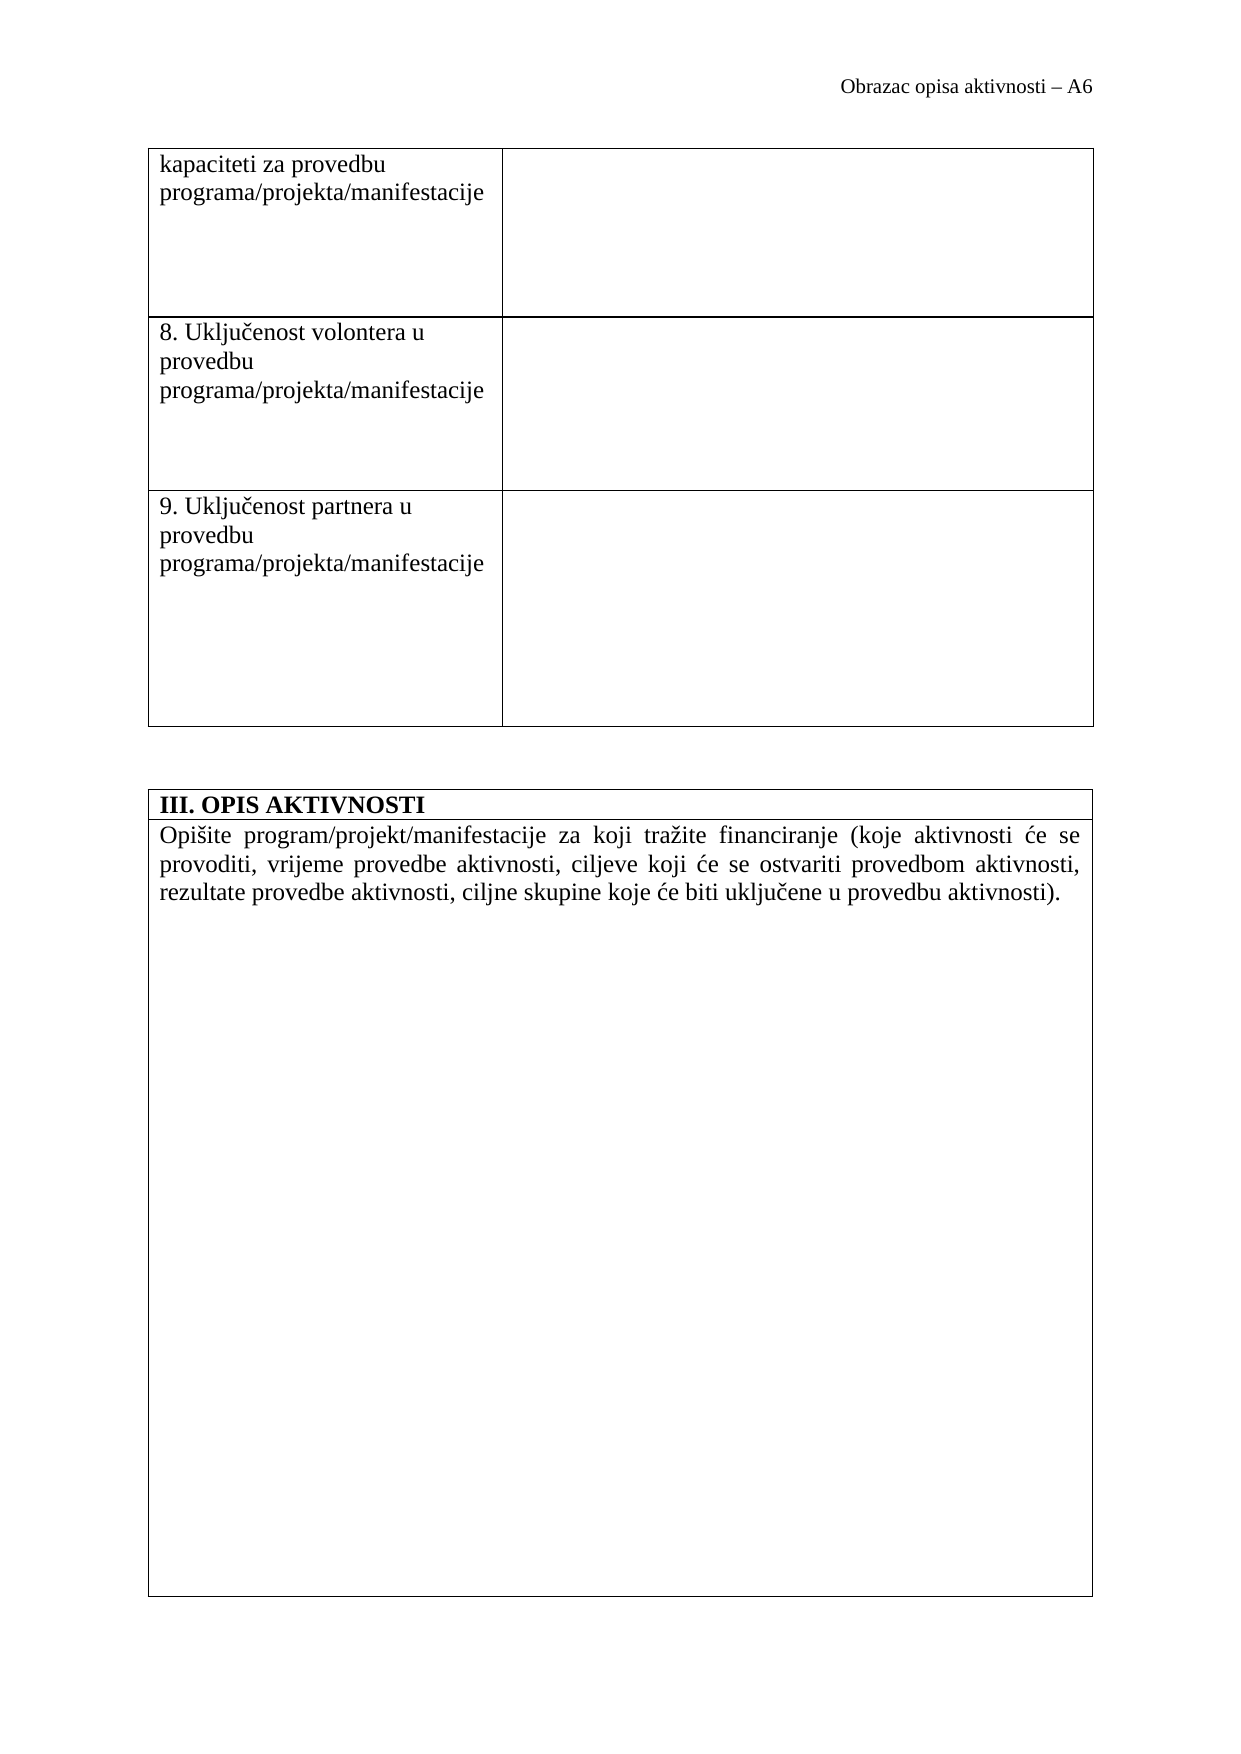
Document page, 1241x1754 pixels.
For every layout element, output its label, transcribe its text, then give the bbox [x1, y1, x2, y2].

table_header III. OPIS AKTIVNOSTI [149, 790, 1092, 819]
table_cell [149, 149, 502, 316]
table_cell [503, 318, 1093, 490]
table_cell [503, 491, 1093, 726]
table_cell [149, 820, 1092, 1596]
table_cell 8. Uključenost volontera u provedbu programa/projekta/manifestacije [149, 318, 502, 490]
table_cell [503, 149, 1093, 316]
table_cell 9. Uključenost partnera u provedbu programa/projekta/manifestacije [149, 491, 502, 726]
